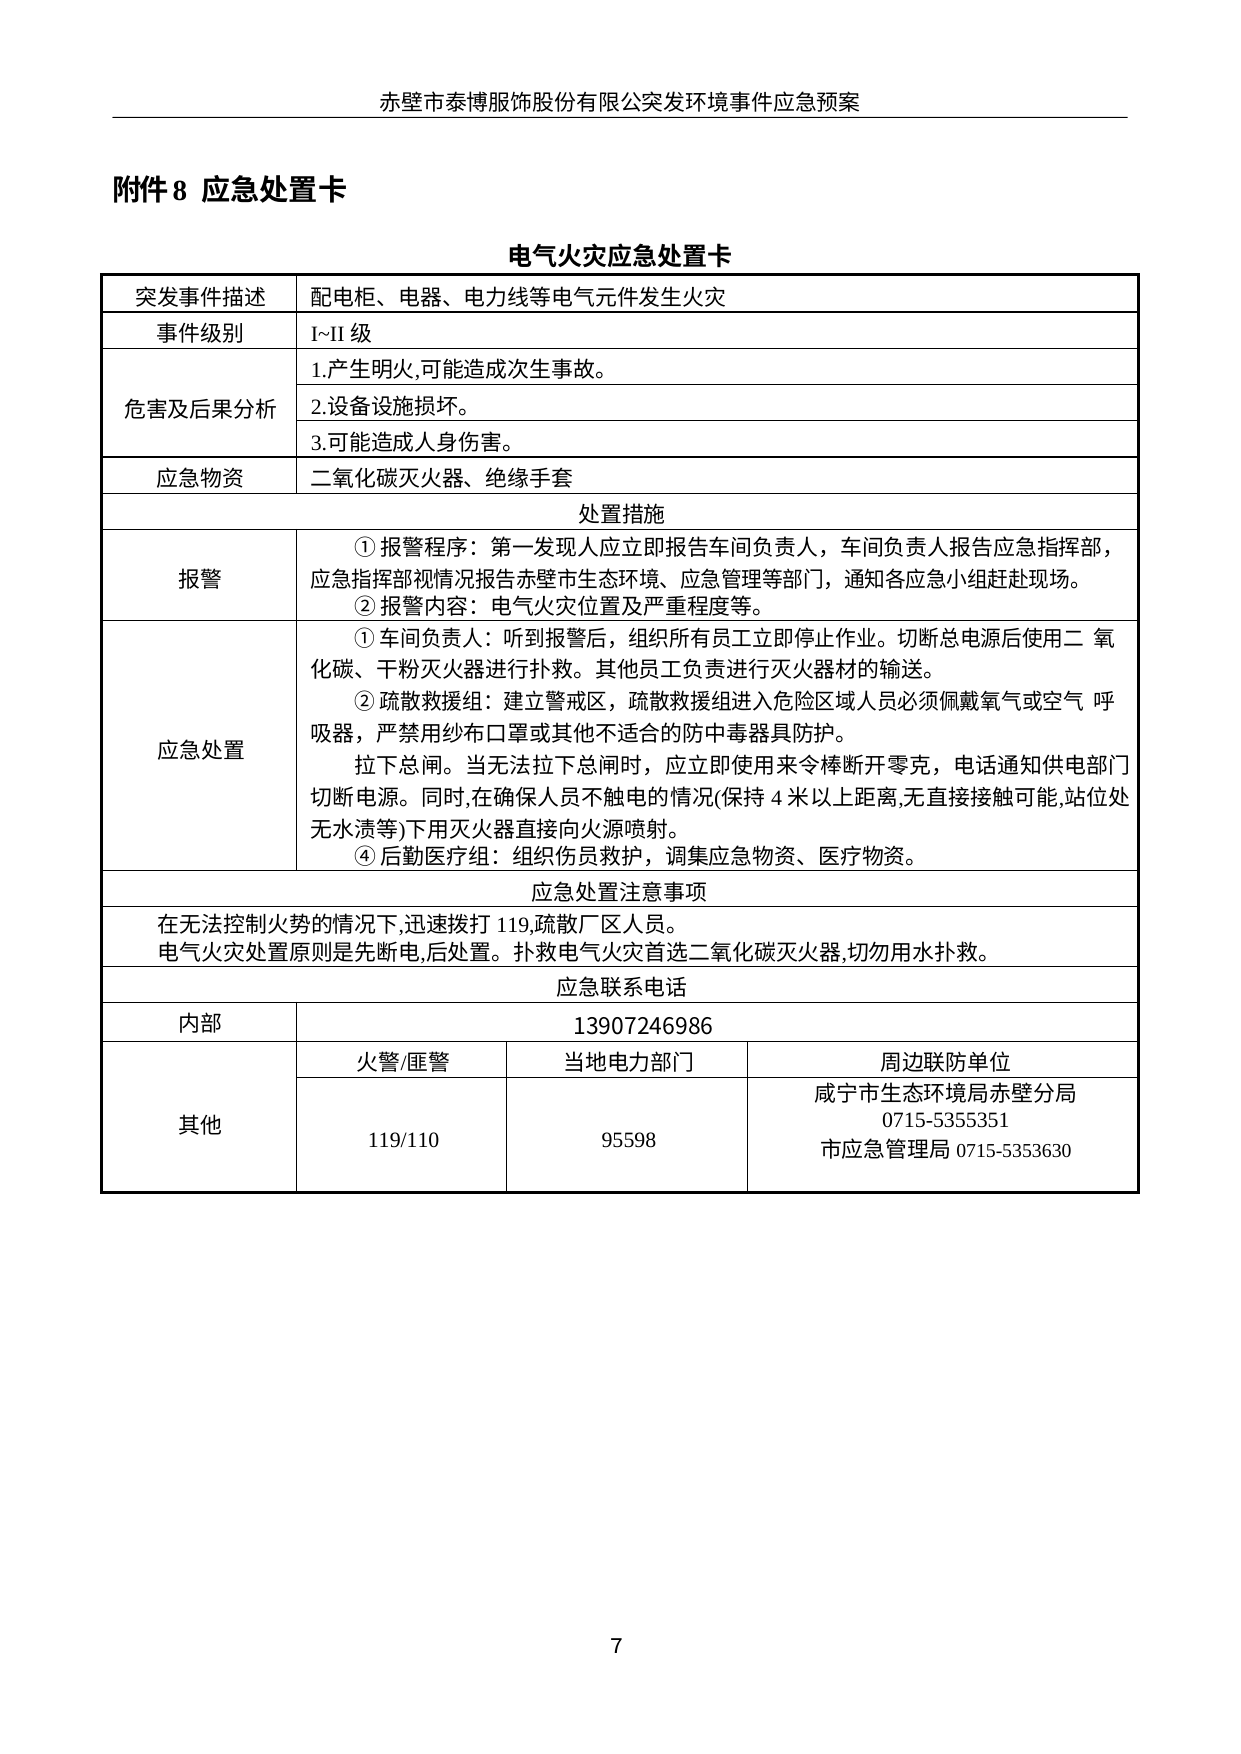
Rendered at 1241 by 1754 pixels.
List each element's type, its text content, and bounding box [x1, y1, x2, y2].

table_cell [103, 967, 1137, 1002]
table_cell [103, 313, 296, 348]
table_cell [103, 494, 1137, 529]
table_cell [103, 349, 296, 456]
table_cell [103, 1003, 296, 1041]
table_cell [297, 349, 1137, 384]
subtitle 电气火灾应急处置卡 [507, 237, 1153, 273]
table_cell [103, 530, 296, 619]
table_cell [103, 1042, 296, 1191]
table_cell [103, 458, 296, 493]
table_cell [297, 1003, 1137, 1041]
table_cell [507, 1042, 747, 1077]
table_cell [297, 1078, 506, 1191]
table_header 突发事件描述 [103, 276, 296, 311]
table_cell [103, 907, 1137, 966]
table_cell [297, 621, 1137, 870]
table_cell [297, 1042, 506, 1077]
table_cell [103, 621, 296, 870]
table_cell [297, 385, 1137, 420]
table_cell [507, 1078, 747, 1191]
text 附件 8 应急处置卡 [112, 167, 358, 209]
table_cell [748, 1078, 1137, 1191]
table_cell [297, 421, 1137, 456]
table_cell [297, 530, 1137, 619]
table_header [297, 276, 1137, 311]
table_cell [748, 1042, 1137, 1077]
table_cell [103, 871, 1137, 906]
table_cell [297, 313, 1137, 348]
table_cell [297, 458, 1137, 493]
